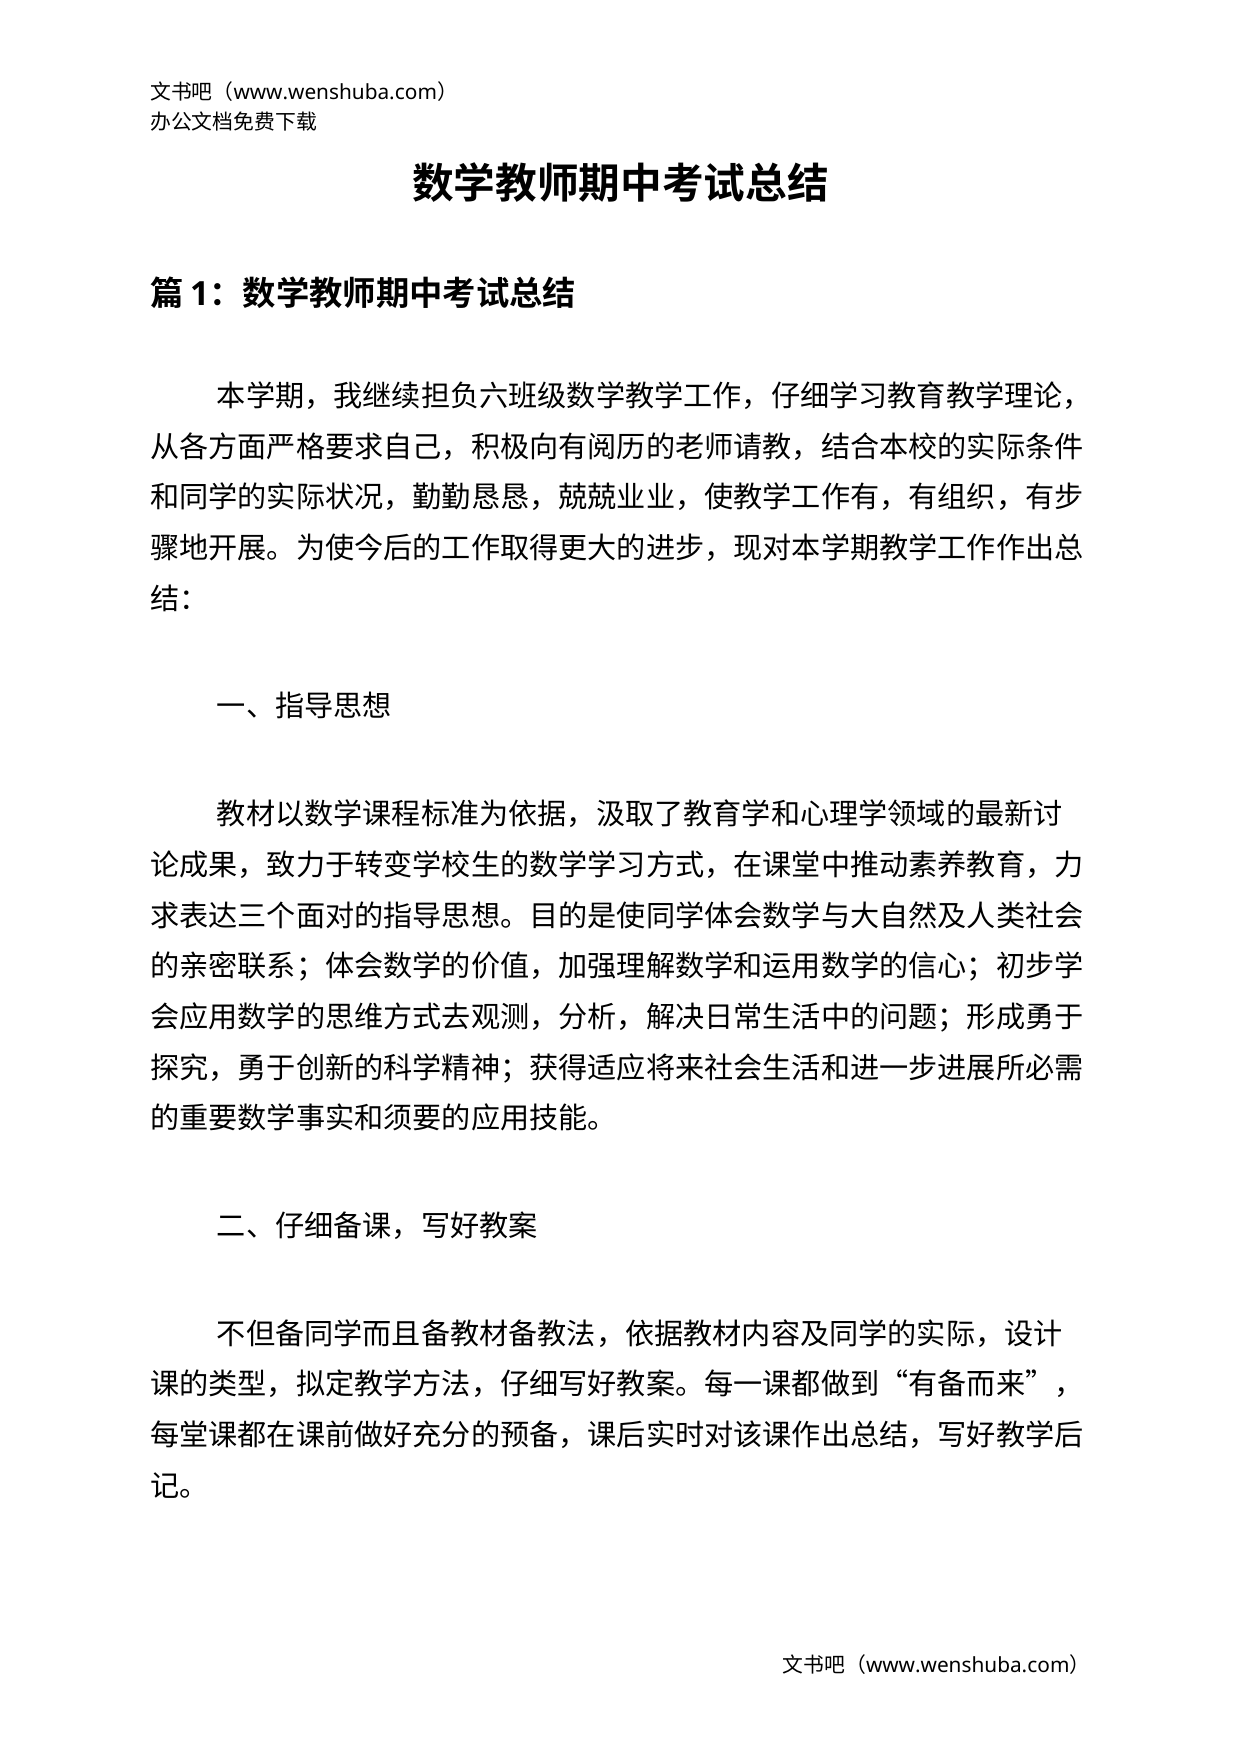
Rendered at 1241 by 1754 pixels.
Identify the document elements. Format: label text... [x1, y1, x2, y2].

text 本学期，我继续担负六班级数学教学工作，仔细学习教育教学理论，从各方面严格要求自己，积极向有阅历的老师请教，结合本校的实际条件和同学的实际状况，勤勤恳恳，兢兢业业，使教学工作有，有组织，有步骤地开展。为使今后的工作取得更大的进步，现对本学期教学工作作出总结： [150, 372, 1090, 618]
subtitle 数学教师期中考试总结 [150, 150, 1090, 210]
text 教材以数学课程标准为依据，汲取了教育学和心理学领域的最新讨论成果，致力于转变学校生的数学学习方式，在课堂中推动素养教育，力求表达三个面对的指导思想。目的是使同学体会数学与大自然及人类社会的亲密联系；体会数学的价值，加强理解数学和运用数学的信心；初步学会应用数学的思维方式去观测，分析，解决日常生活中的问题；形成勇于探究，勇于创新的科学精神；获得适应将来社会生活和进一步进展所必需的重要数学事实和须要的应用技能。 [150, 791, 1090, 1137]
text 一、指导思想 [150, 683, 1090, 725]
text 二、仔细备课，写好教案 [150, 1203, 1090, 1245]
text 篇1：数学教师期中考试总结 [150, 267, 1090, 316]
text 不但备同学而且备教材备教法，依据教材内容及同学的实际，设计课的类型，拟定教学方法，仔细写好教案。每一课都做到“有备而来”，每堂课都在课前做好充分的预备，课后实时对该课作出总结，写好教学后记。 [150, 1310, 1090, 1505]
